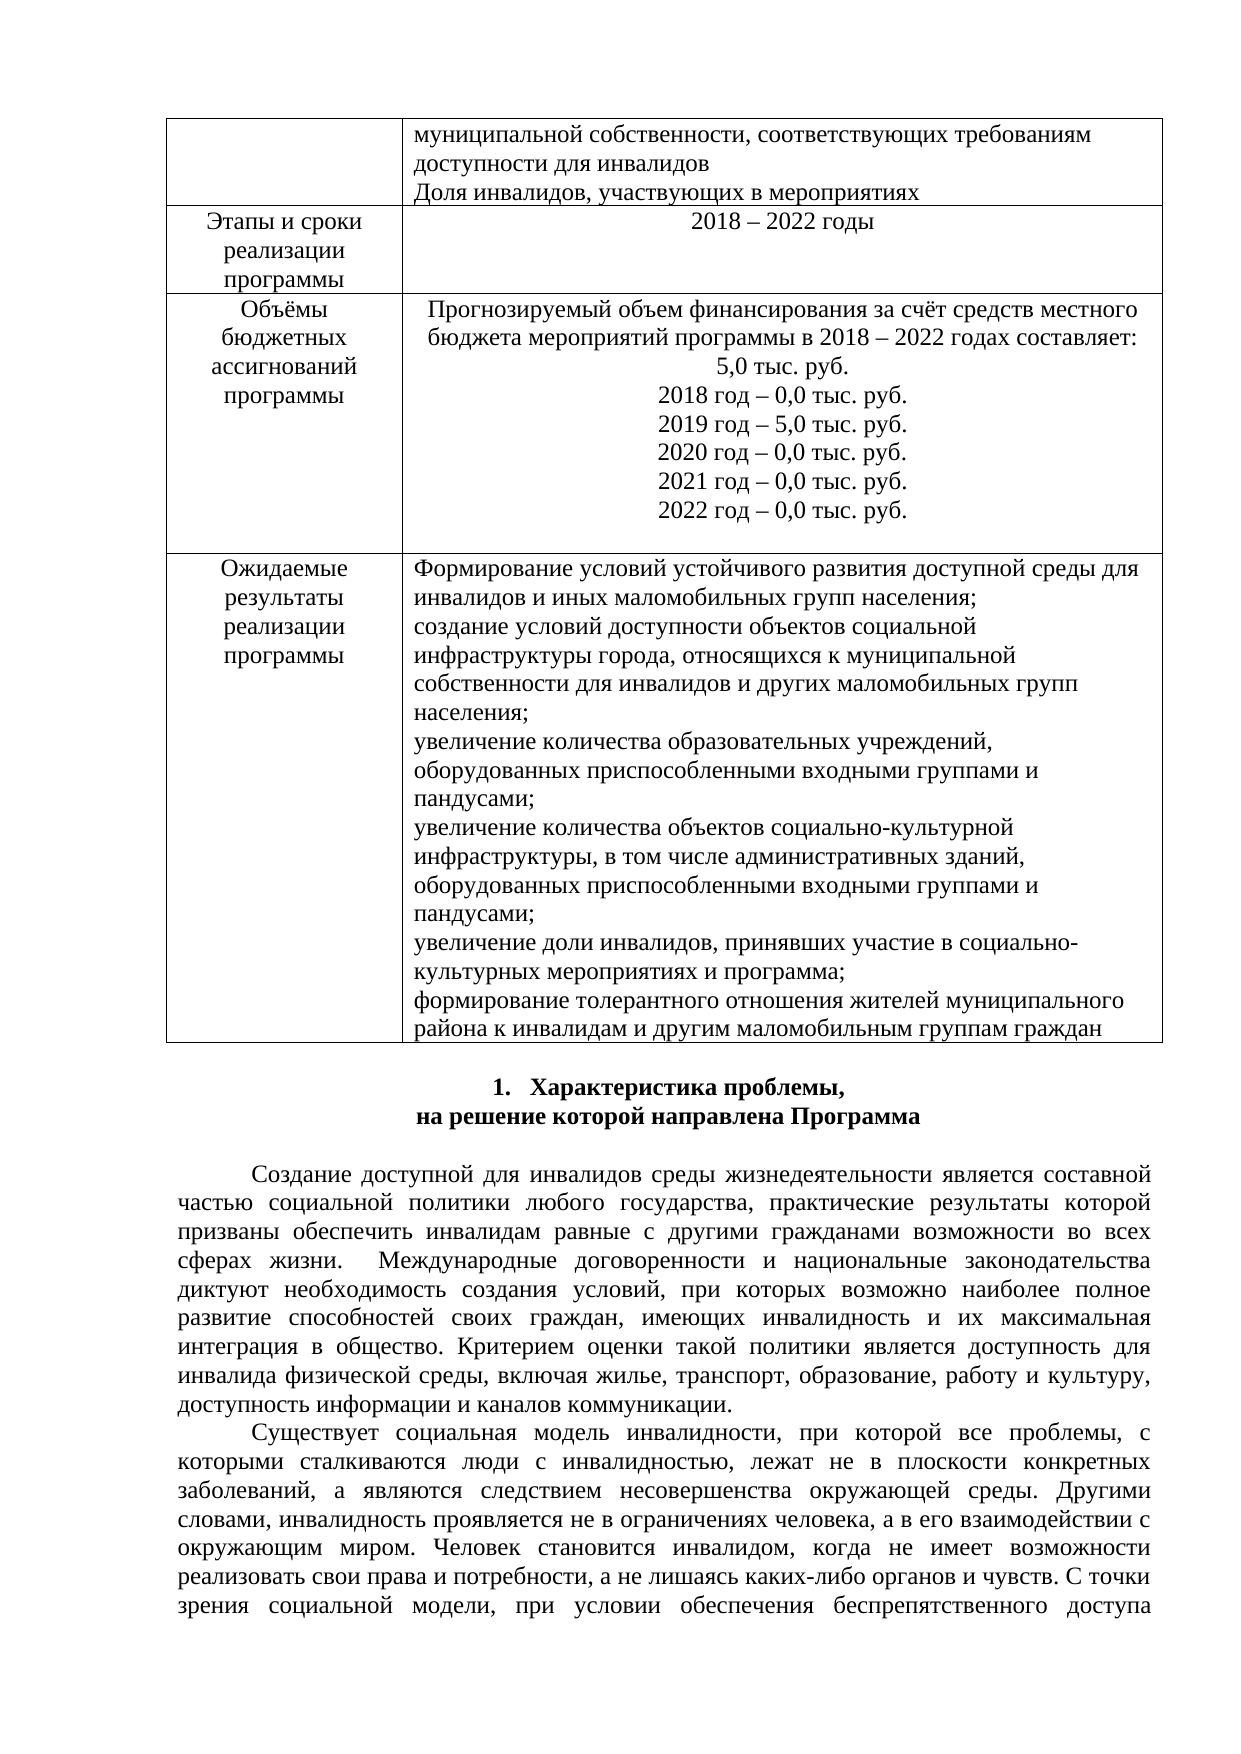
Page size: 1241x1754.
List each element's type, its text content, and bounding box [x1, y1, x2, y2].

table_cell Ожидаемые результаты реализации программы [167, 554, 402, 1042]
list Характеристика проблемы, [185, 1072, 1152, 1101]
text Создание доступной для инвалидов среды жизнедеятельности является составной частью социальной политики любого государства, практические результаты которой призваны обеспечить инвалидам равные с другими гражданами возможности во всех сферах жизни. Международные договоренности и национальные законодательства диктуют необходимость создания условий, при которых возможно наиболее полное развитие способностей своих граждан, имеющих инвалидность и их максимальная интеграция в общество. Критерием оценки такой политики является доступность для инвалида физической среды, включая жилье, транспорт, образование, работу и культуру, доступность информации и каналов коммуникации. [177, 1159, 1152, 1417]
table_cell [167, 119, 402, 205]
table_cell Этапы и сроки реализации программы [167, 206, 402, 293]
text на решение которой направлена Программа [185, 1101, 1152, 1129]
table_cell Объёмы бюджетных ассигнований программы [167, 294, 402, 552]
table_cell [403, 119, 1162, 205]
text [177, 1417, 1152, 1619]
table_cell Формирование условий устойчивого развития доступной среды для инвалидов и иных маломобильных групп населения; создание условий доступности объектов социальной инфраструктуры города, относящихся к муниципальной собственности для инвалидов и других маломобильных групп населения; увеличение количества образовательных учреждений, оборудованных приспособленными входными группами и пандусами; увеличение количества объектов социально-культурной инфраструктуры, в том числе административных зданий, оборудованных приспособленными входными группами и пандусами; увеличение доли инвалидов, принявших участие в социально-культурных мероприятиях и программа; формирование толерантного отношения жителей муниципального района к инвалидам и другим маломобильным группам граждан [403, 554, 1162, 1042]
table_cell 2018 – 2022 годы [403, 206, 1162, 293]
table_cell Прогнозируемый объем финансирования за счёт средств местного бюджета мероприятий программы в 2018 – 2022 годах составляет: 5,0 тыс. руб. 2018 год – 0,0 тыс. руб. 2019 год – 5,0 тыс. руб. 2020 год – 0,0 тыс. руб. 2021 год – 0,0 тыс. руб. 2022 год – 0,0 тыс. руб. [403, 294, 1162, 552]
